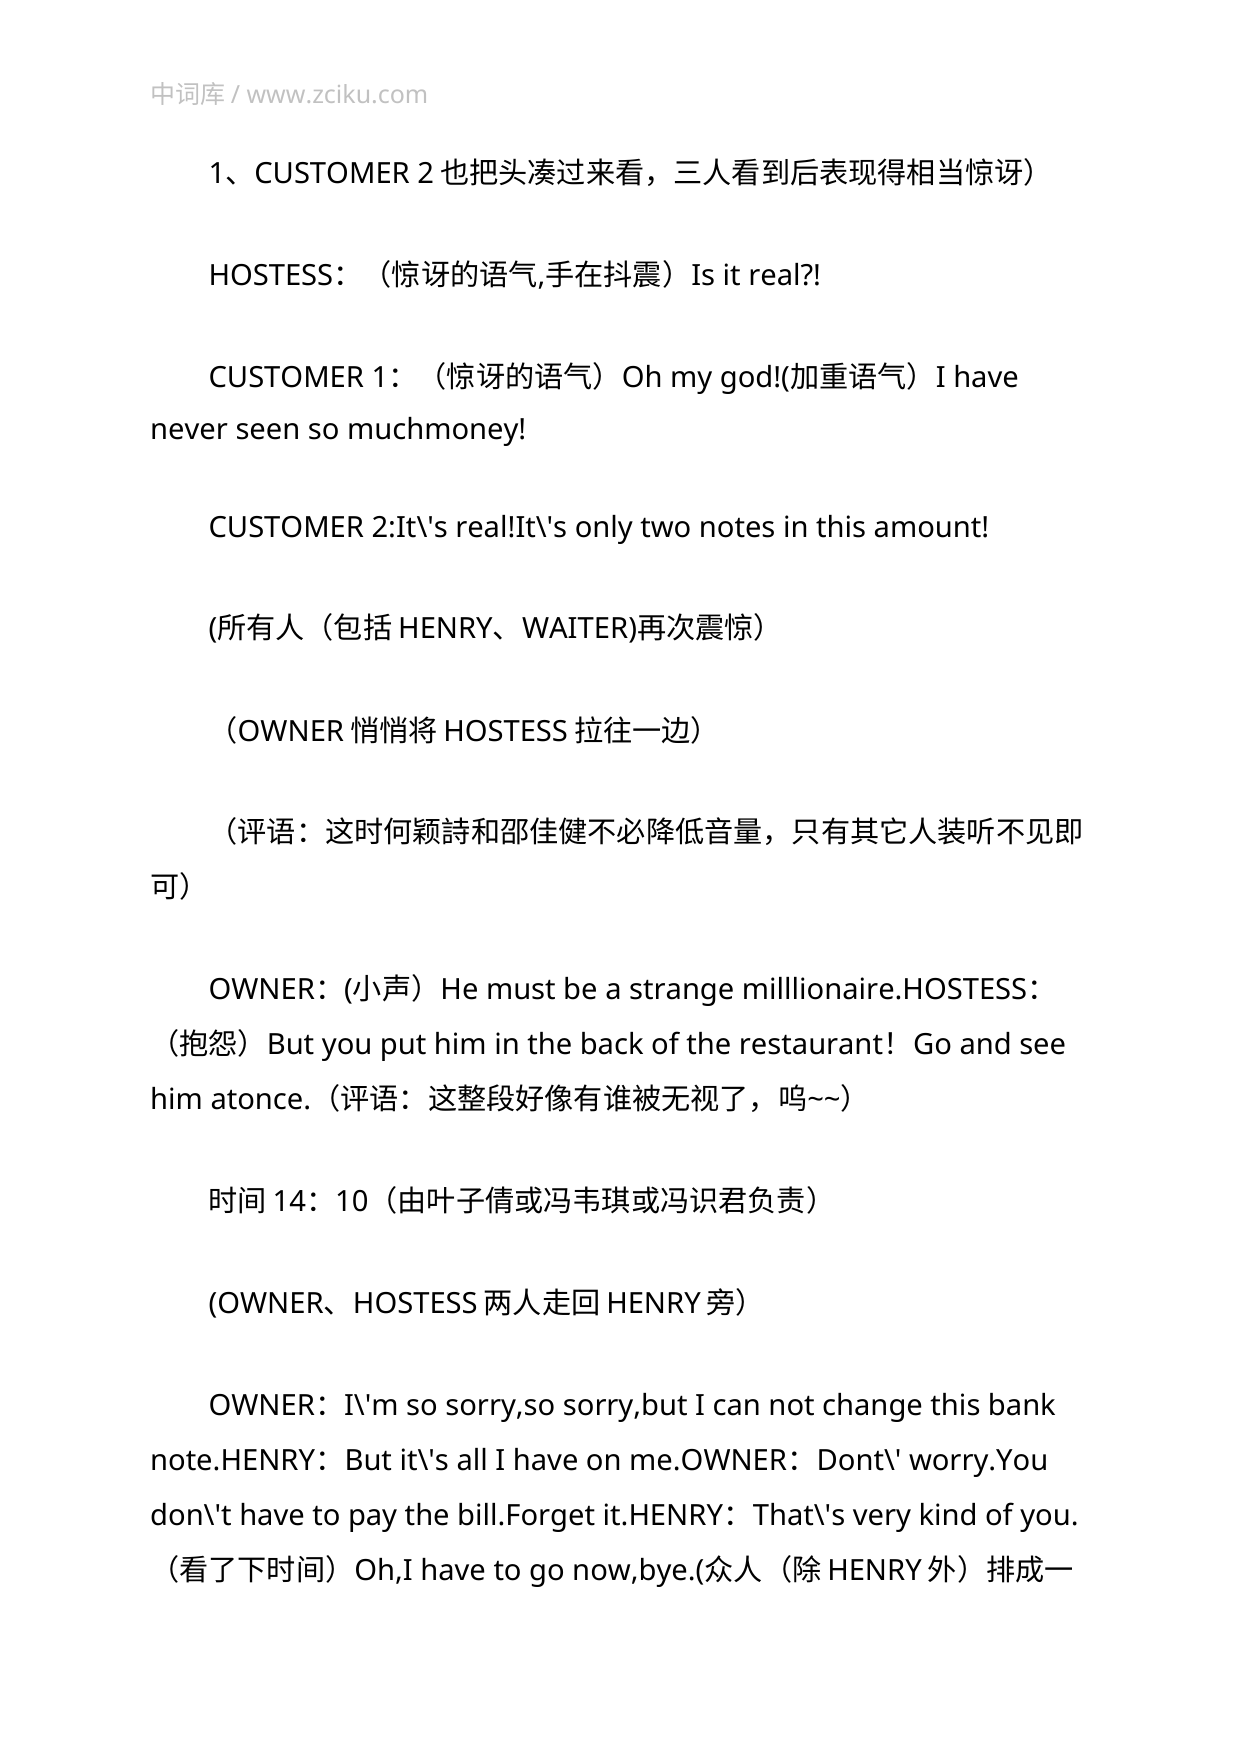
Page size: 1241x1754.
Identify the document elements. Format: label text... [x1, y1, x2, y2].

text （OWNER悄悄将HOSTESS拉往一边） [150, 707, 1090, 749]
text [150, 1382, 1090, 1589]
text CUSTOMER 1：（惊讶的语气）Oh my god!(加重语气）I have never seen so muchmoney! [150, 354, 1090, 448]
text （评语：这时何颖詩和邵佳健不必降低音量，只有其它人装听不见即可） [150, 809, 1090, 906]
text (OWNER、HOSTESS两人走回HENRY旁） [150, 1280, 1090, 1322]
text HOSTESS：（惊讶的语气,手在抖震）Is it real?! [150, 252, 1090, 294]
text 时间14：10（由叶子倩或冯韦琪或冯识君负责） [150, 1178, 1090, 1220]
text 1、CUSTOMER 2也把头凑过来看，三人看到后表现得相当惊讶） [150, 150, 1090, 192]
text (所有人（包括HENRY、WAITER)再次震惊） [150, 605, 1090, 647]
text CUSTOMER 2:It\'s real!It\'s only two notes in this amount! [150, 507, 1090, 546]
text OWNER：(小声）He must be a strange milllionaire.HOSTESS：（抱怨）But you put him in the back of the restaurant！Go and see him atonce.（评语：这整段好像有谁被无视了，呜~~） [150, 966, 1090, 1118]
